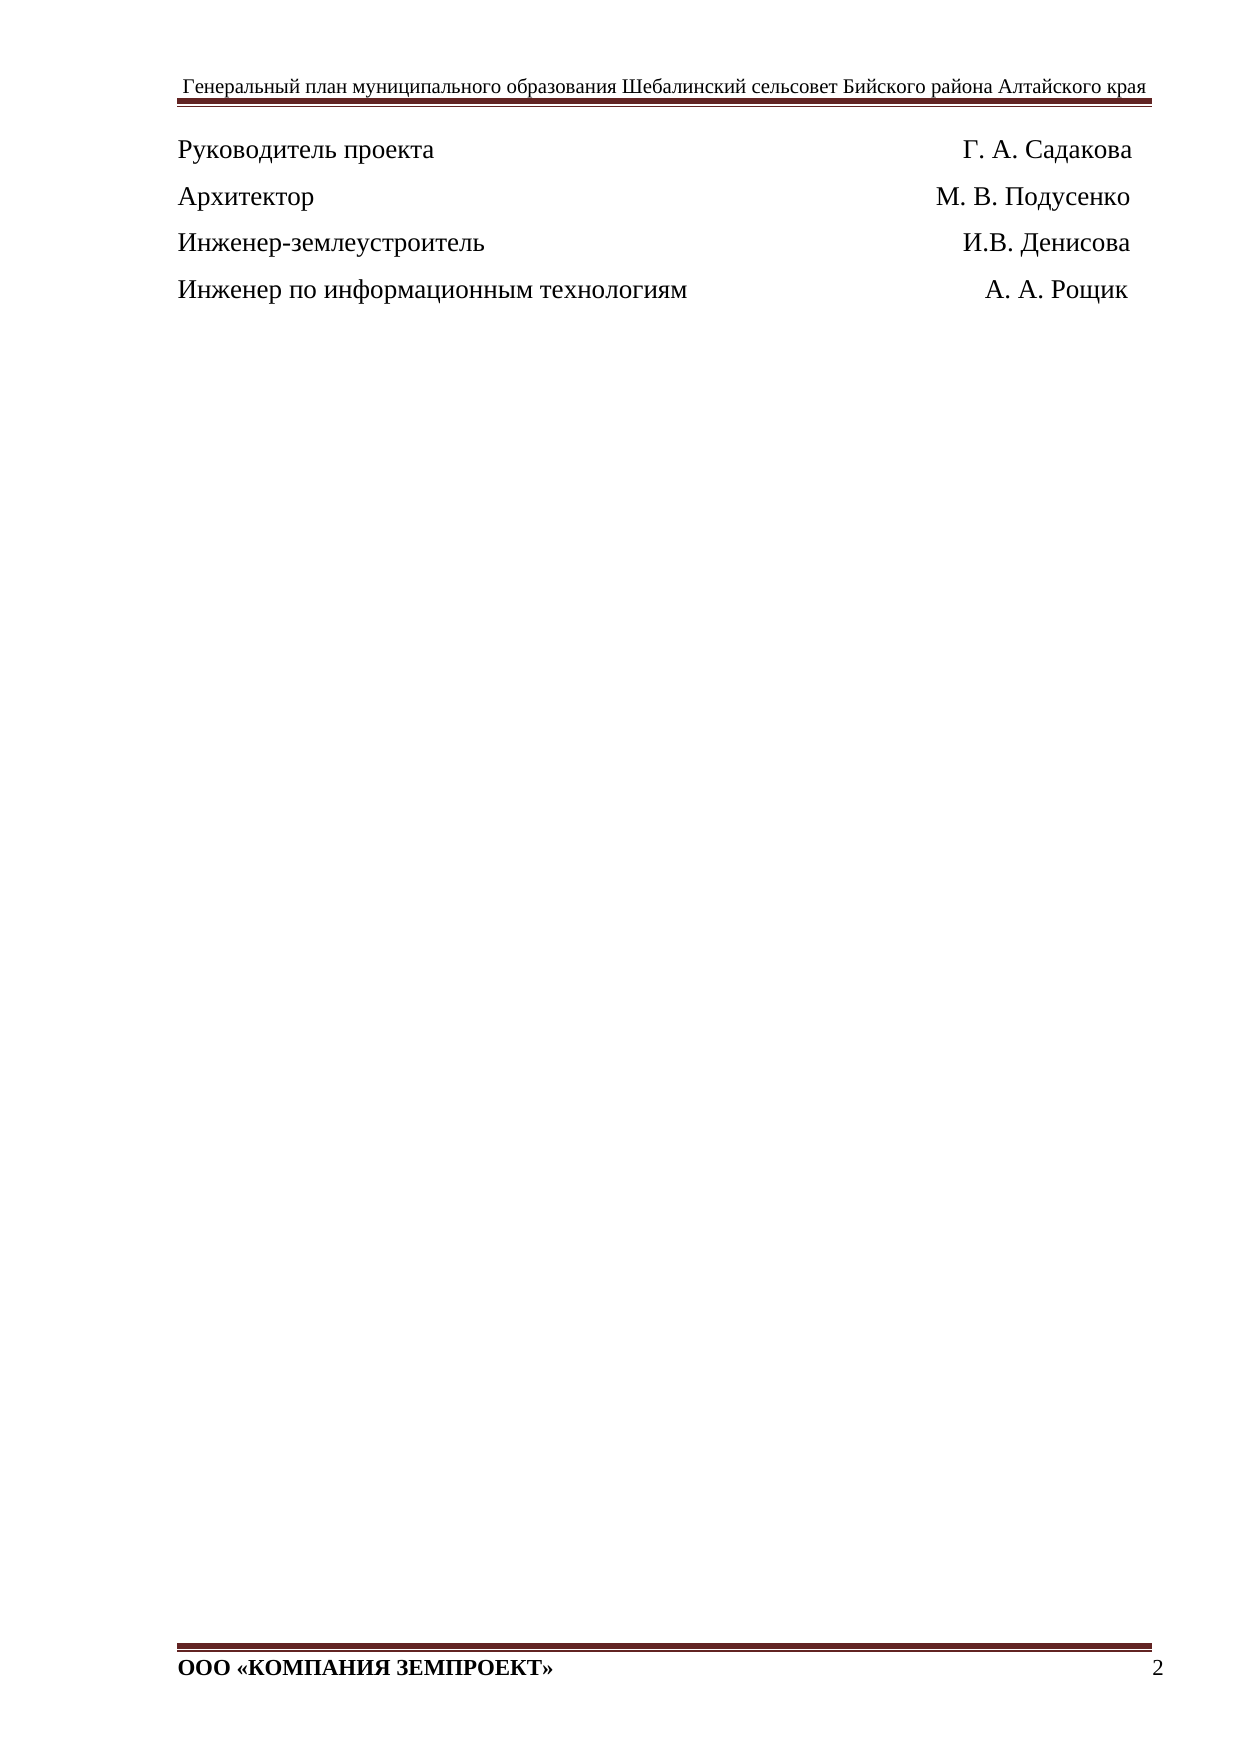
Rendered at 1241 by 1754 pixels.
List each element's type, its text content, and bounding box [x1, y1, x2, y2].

text Инженер по информационным технологиям А. А. Рощик [177, 273, 1152, 304]
text Архитектор М. В. Подусенко [177, 179, 1152, 211]
text Руководитель проекта Г. А. Садакова [177, 133, 1152, 164]
text Инженер-землеустроитель И.В. Денисова [177, 226, 1152, 257]
